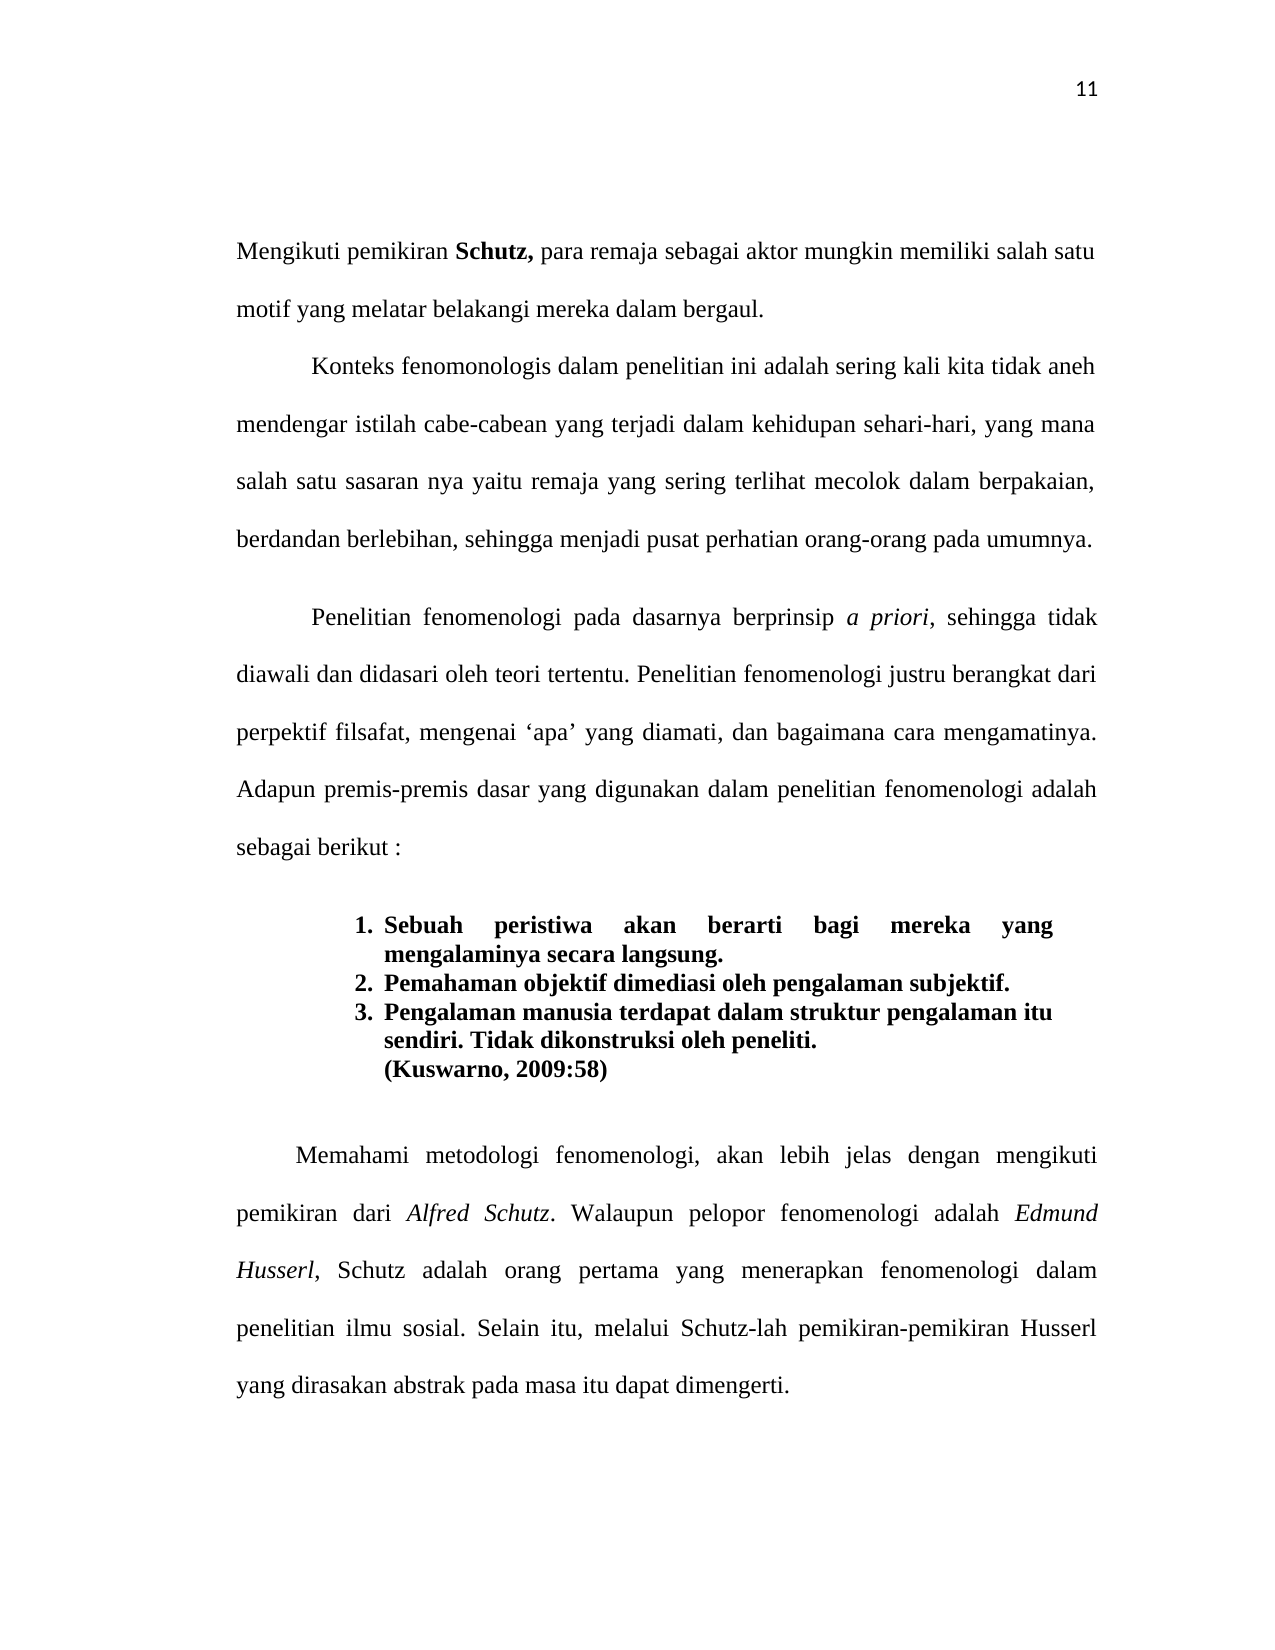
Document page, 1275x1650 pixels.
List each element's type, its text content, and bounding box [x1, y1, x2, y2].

text Memahami metodologi fenomenologi, akan lebih jelas dengan mengikuti pemikiran dari Alfred Schutz. Walaupun pelopor fenomenologi adalah Edmund Husserl, Schutz adalah orang pertama yang menerapkan fenomenologi dalam penelitian ilmu sosial. Selain itu, melalui Schutz-lah pemikiran-pemikiran Husserl yang dirasakan abstrak pada masa itu dapat dimengerti. [236, 1140, 1098, 1399]
list Pemahaman objektif dimediasi oleh pengalaman subjektif. [354, 968, 1054, 997]
text (Kuswarno, 2009:58) [384, 1054, 1054, 1083]
list Pengalaman manusia terdapat dalam struktur pengalaman itu sendiri. Tidak dikonstruksi oleh peneliti. [354, 997, 1054, 1054]
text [236, 236, 1096, 322]
text Konteks fenomonologis dalam penelitian ini adalah sering kali kita tidak aneh mendengar istilah cabe-cabean yang terjadi dalam kehidupan sehari-hari, yang mana salah satu sasaran nya yaitu remaja yang sering terlihat mecolok dalam berpakaian, berdandan berlebihan, sehingga menjadi pusat perhatian orang-orang pada umumnya. [236, 351, 1096, 552]
list Sebuah peristiwa akan berarti bagi mereka yang mengalaminya secara langsung. [354, 910, 1054, 968]
text Penelitian fenomenologi pada dasarnya berprinsip a priori, sehingga tidak diawali dan didasari oleh teori tertentu. Penelitian fenomenologi justru berangkat dari perpektif filsafat, mengenai ‘apa’ yang diamati, dan bagaimana cara mengamatinya. Adapun premis-premis dasar yang digunakan dalam penelitian fenomenologi adalah sebagai berikut : [236, 602, 1098, 861]
